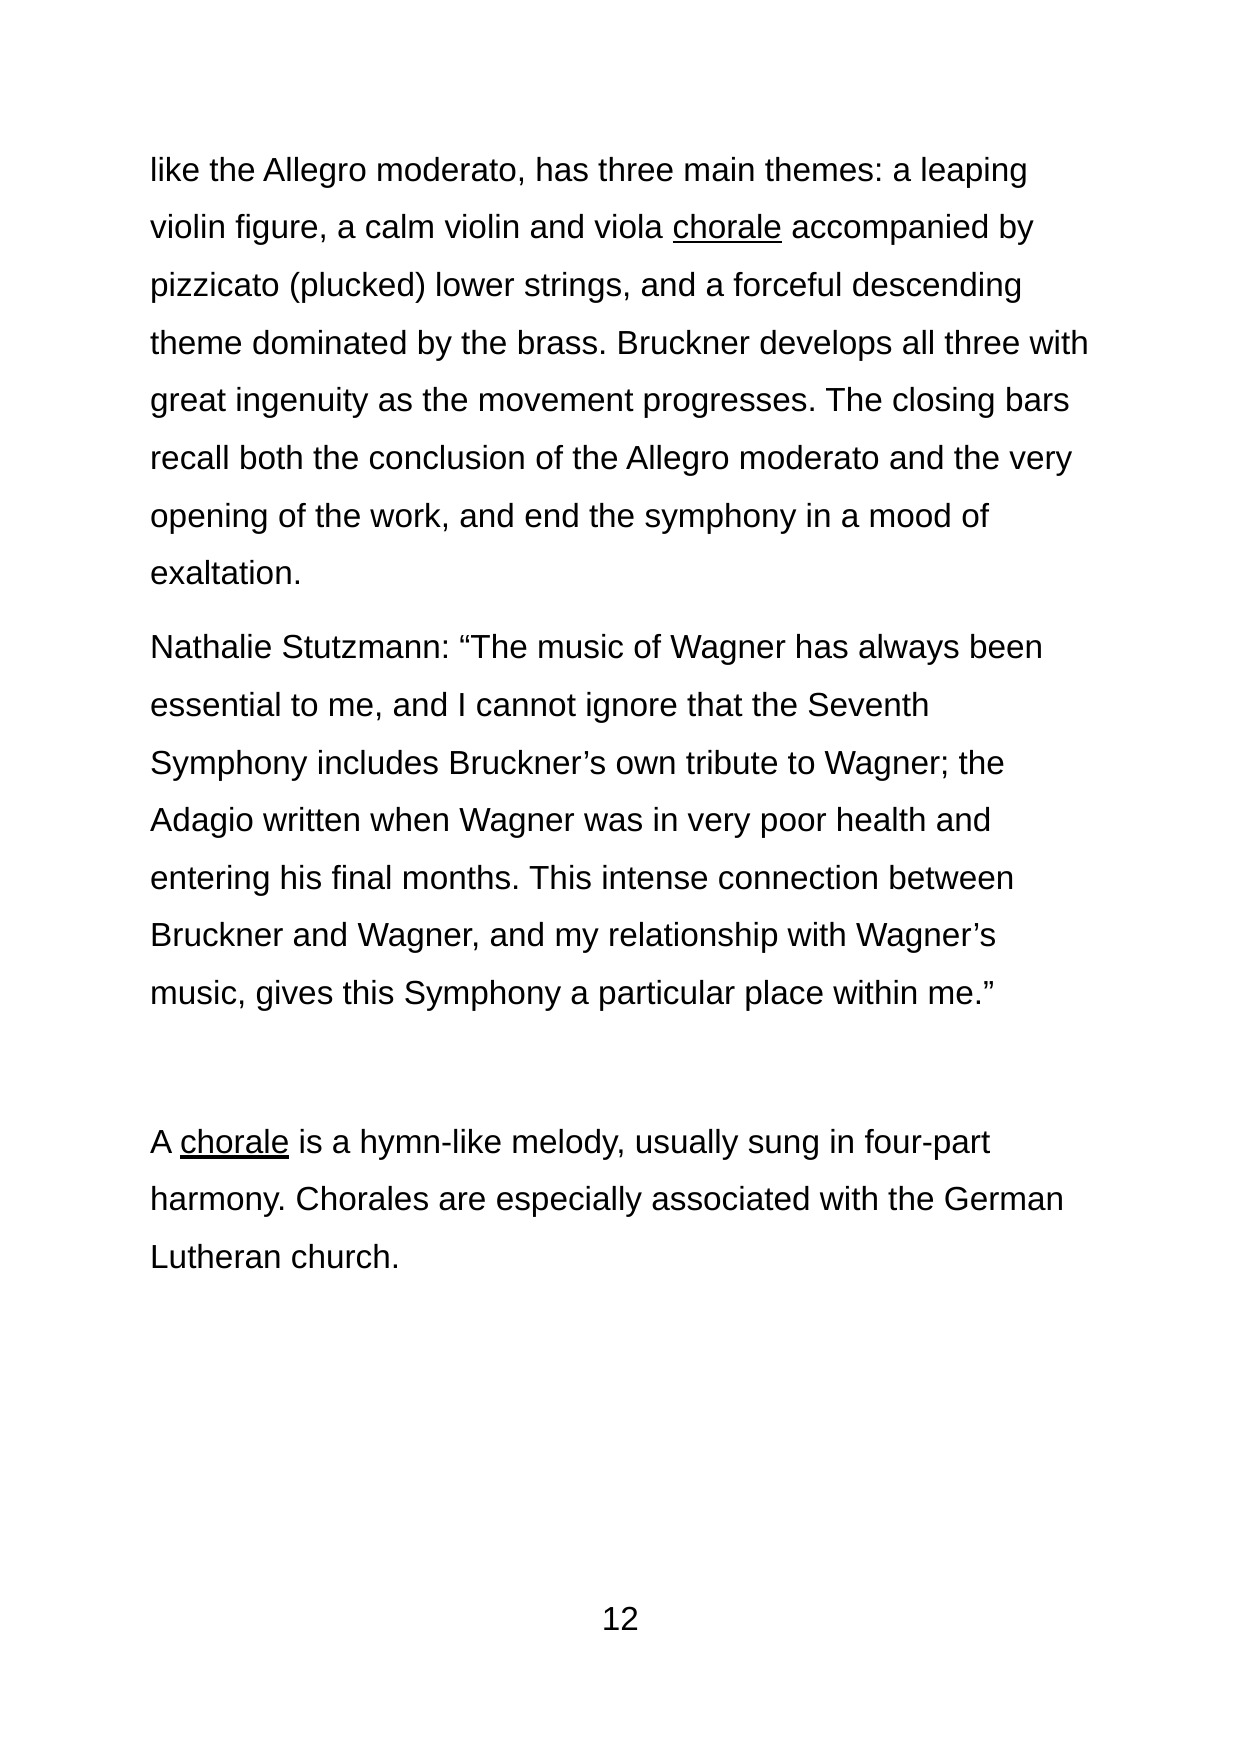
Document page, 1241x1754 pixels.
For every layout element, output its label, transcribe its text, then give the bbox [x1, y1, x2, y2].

text Nathalie Stutzmann: “The music of Wagner has always been essential to me, and I cannot ignore that the Seventh Symphony includes Bruckner’s own tribute to Wagner; the Adagio written when Wagner was in very poor health and entering his final months. This intense connection between Bruckner and Wagner, and my relationship with Wagner’s music, gives this Symphony a particular place within me.” [150, 627, 1090, 1012]
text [150, 150, 1090, 592]
text A chorale is a hymn-like melody, usually sung in four-part harmony. Chorales are especially associated with the German Lutheran church. [150, 1122, 1090, 1275]
